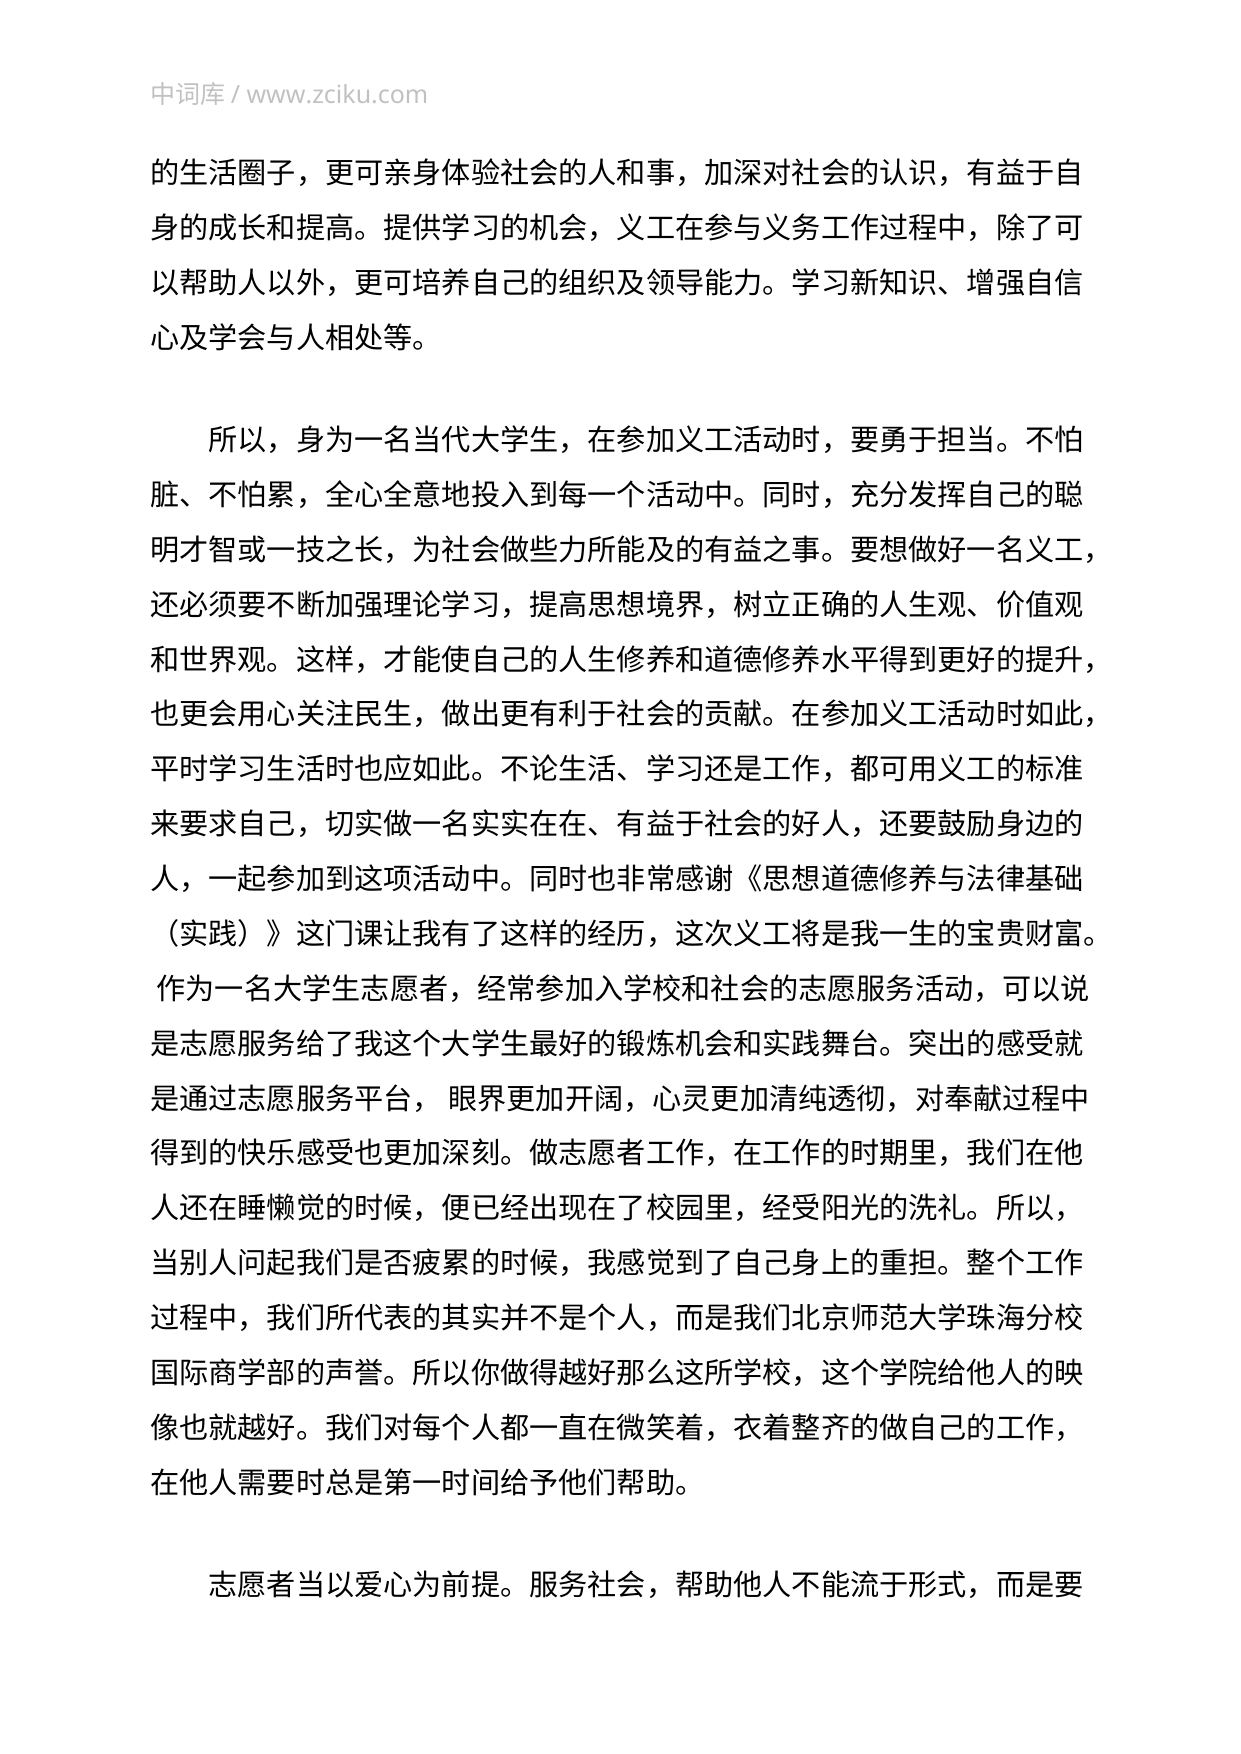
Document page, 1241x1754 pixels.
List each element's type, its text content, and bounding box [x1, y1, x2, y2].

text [150, 150, 1090, 357]
text 所以，身为一名当代大学生，在参加义工活动时，要勇于担当。不怕脏、不怕累，全心全意地投入到每一个活动中。同时，充分发挥自己的聪明才智或一技之长，为社会做些力所能及的有益之事。要想做好一名义工，还必须要不断加强理论学习，提高思想境界，树立正确的人生观、价值观和世界观。这样，才能使自己的人生修养和道德修养水平得到更好的提升，也更会用心关注民生，做出更有利于社会的贡献。在参加义工活动时如此，平时学习生活时也应如此。不论生活、学习还是工作，都可用义工的标准来要求自己，切实做一名实实在在、有益于社会的好人，还要鼓励身边的人，一起参加到这项活动中。同时也非常感谢《思想道德修养与法律基础（实践）》这门课让我有了这样的经历，这次义工将是我一生的宝贵财富。 作为一名大学生志愿者，经常参加入学校和社会的志愿服务活动，可以说是志愿服务给了我这个大学生最好的锻炼机会和实践舞台。突出的感受就是通过志愿服务平台， 眼界更加开阔，心灵更加清纯透彻，对奉献过程中得到的快乐感受也更加深刻。做志愿者工作，在工作的时期里，我们在他人还在睡懒觉的时候，便已经出现在了校园里，经受阳光的洗礼。所以，当别人问起我们是否疲累的时候，我感觉到了自己身上的重担。整个工作过程中，我们所代表的其实并不是个人，而是我们北京师范大学珠海分校国际商学部的声誉。所以你做得越好那么这所学校，这个学院给他人的映像也就越好。我们对每个人都一直在微笑着，衣着整齐的做自己的工作，在他人需要时总是第一时间给予他们帮助。 [150, 416, 1090, 1502]
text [150, 1561, 1090, 1603]
